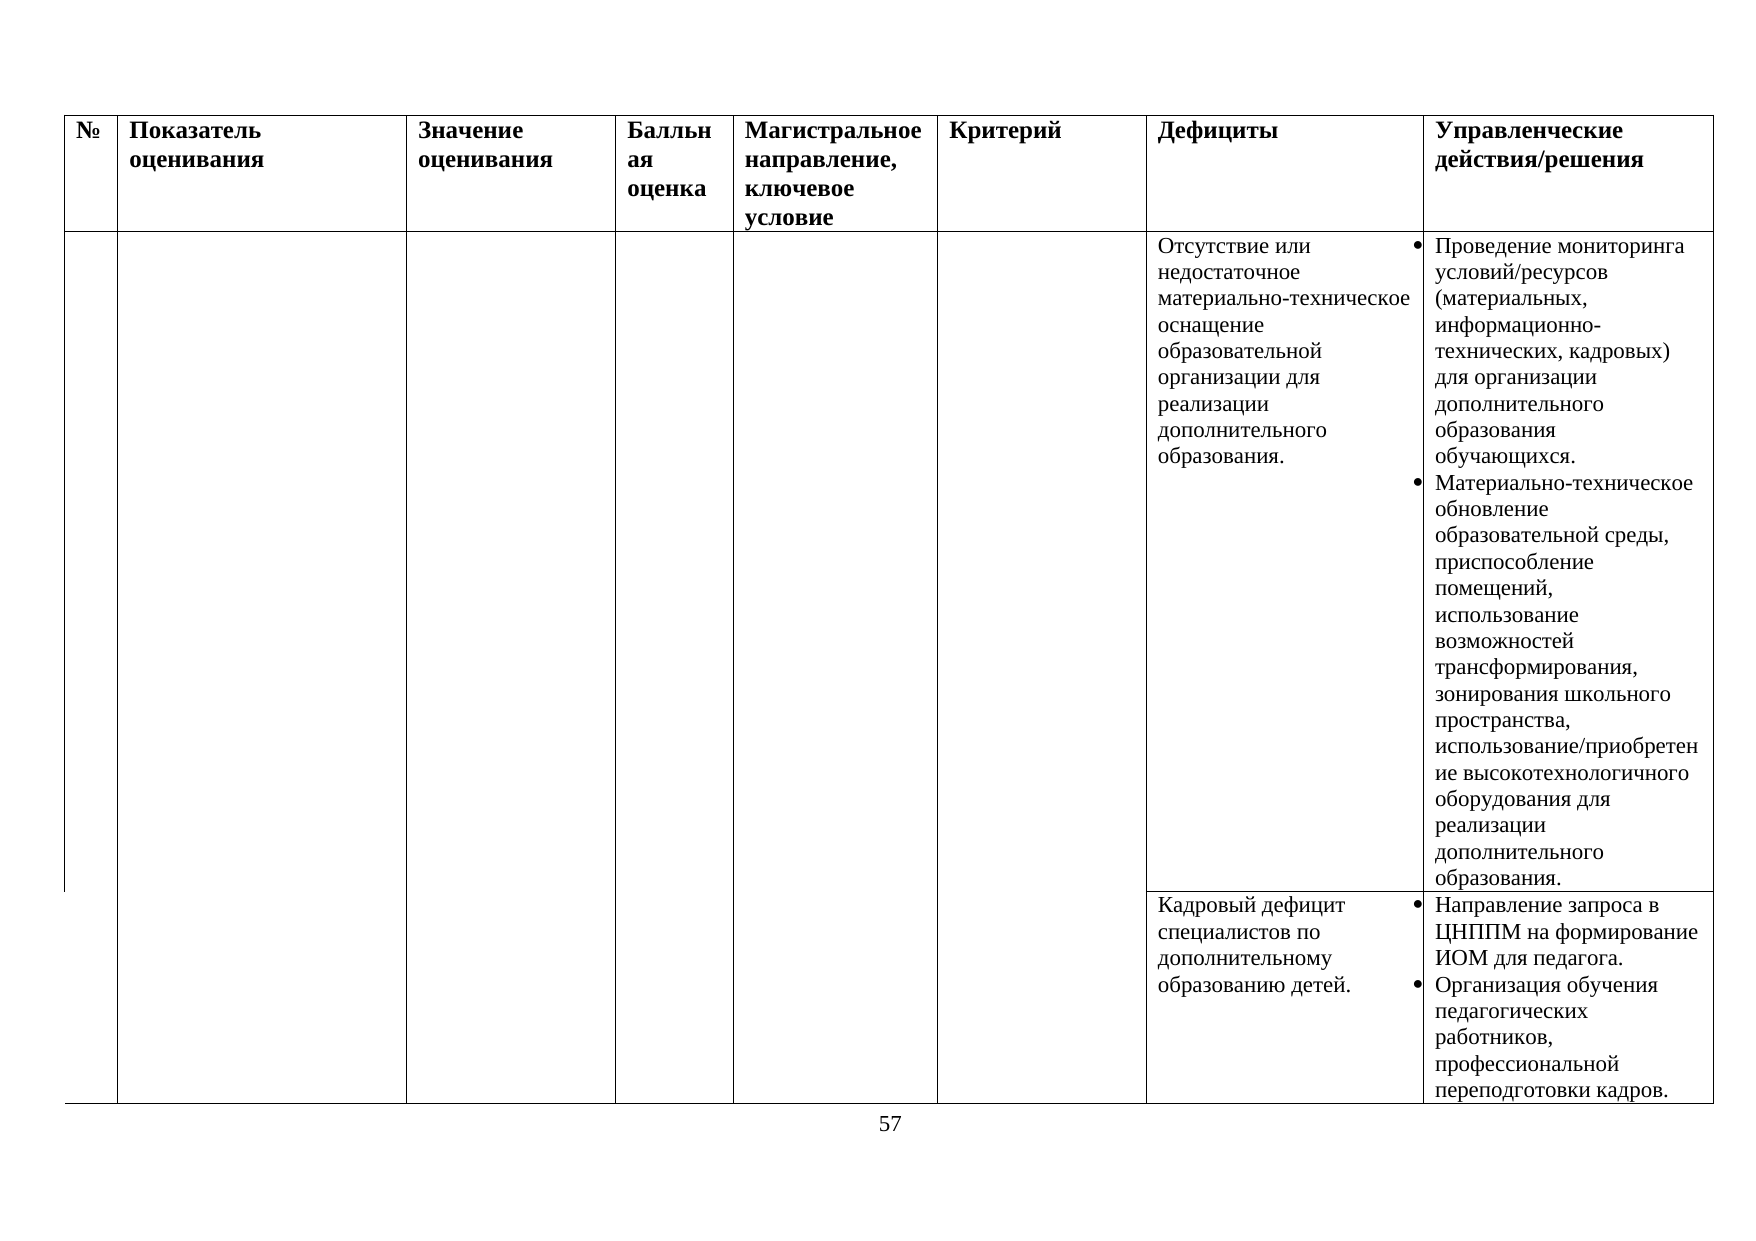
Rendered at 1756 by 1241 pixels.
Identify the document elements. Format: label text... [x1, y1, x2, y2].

table_header Магистральное направление, ключевое условие [734, 116, 937, 231]
table_header Показатель оценивания [118, 116, 406, 231]
table_header Значение оценивания [407, 116, 615, 231]
table_header Дефициты [1147, 116, 1423, 231]
table_cell Проведение мониторинга условий/ресурсов (материальных, информационно-технических, кадровых) для организации дополнительного образования обучающихся. Материально-техническое обновление образовательной среды, приспособление помещений, использование возможностей трансформирования, зонирования школьного пространства, использование/приобретение высокотехнологичного оборудования для реализации дополнительного образования. [1424, 232, 1713, 891]
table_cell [1147, 892, 1423, 1102]
table_header Критерий [938, 116, 1146, 231]
table_header Балльная оценка [616, 116, 733, 231]
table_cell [1424, 892, 1713, 1102]
table_header Управленческие действия/решения [1424, 116, 1713, 231]
table_cell Отсутствие или недостаточное материально-техническое оснащение образовательной организации для реализации дополнительного образования. [1147, 232, 1423, 891]
table_header № [65, 116, 117, 231]
